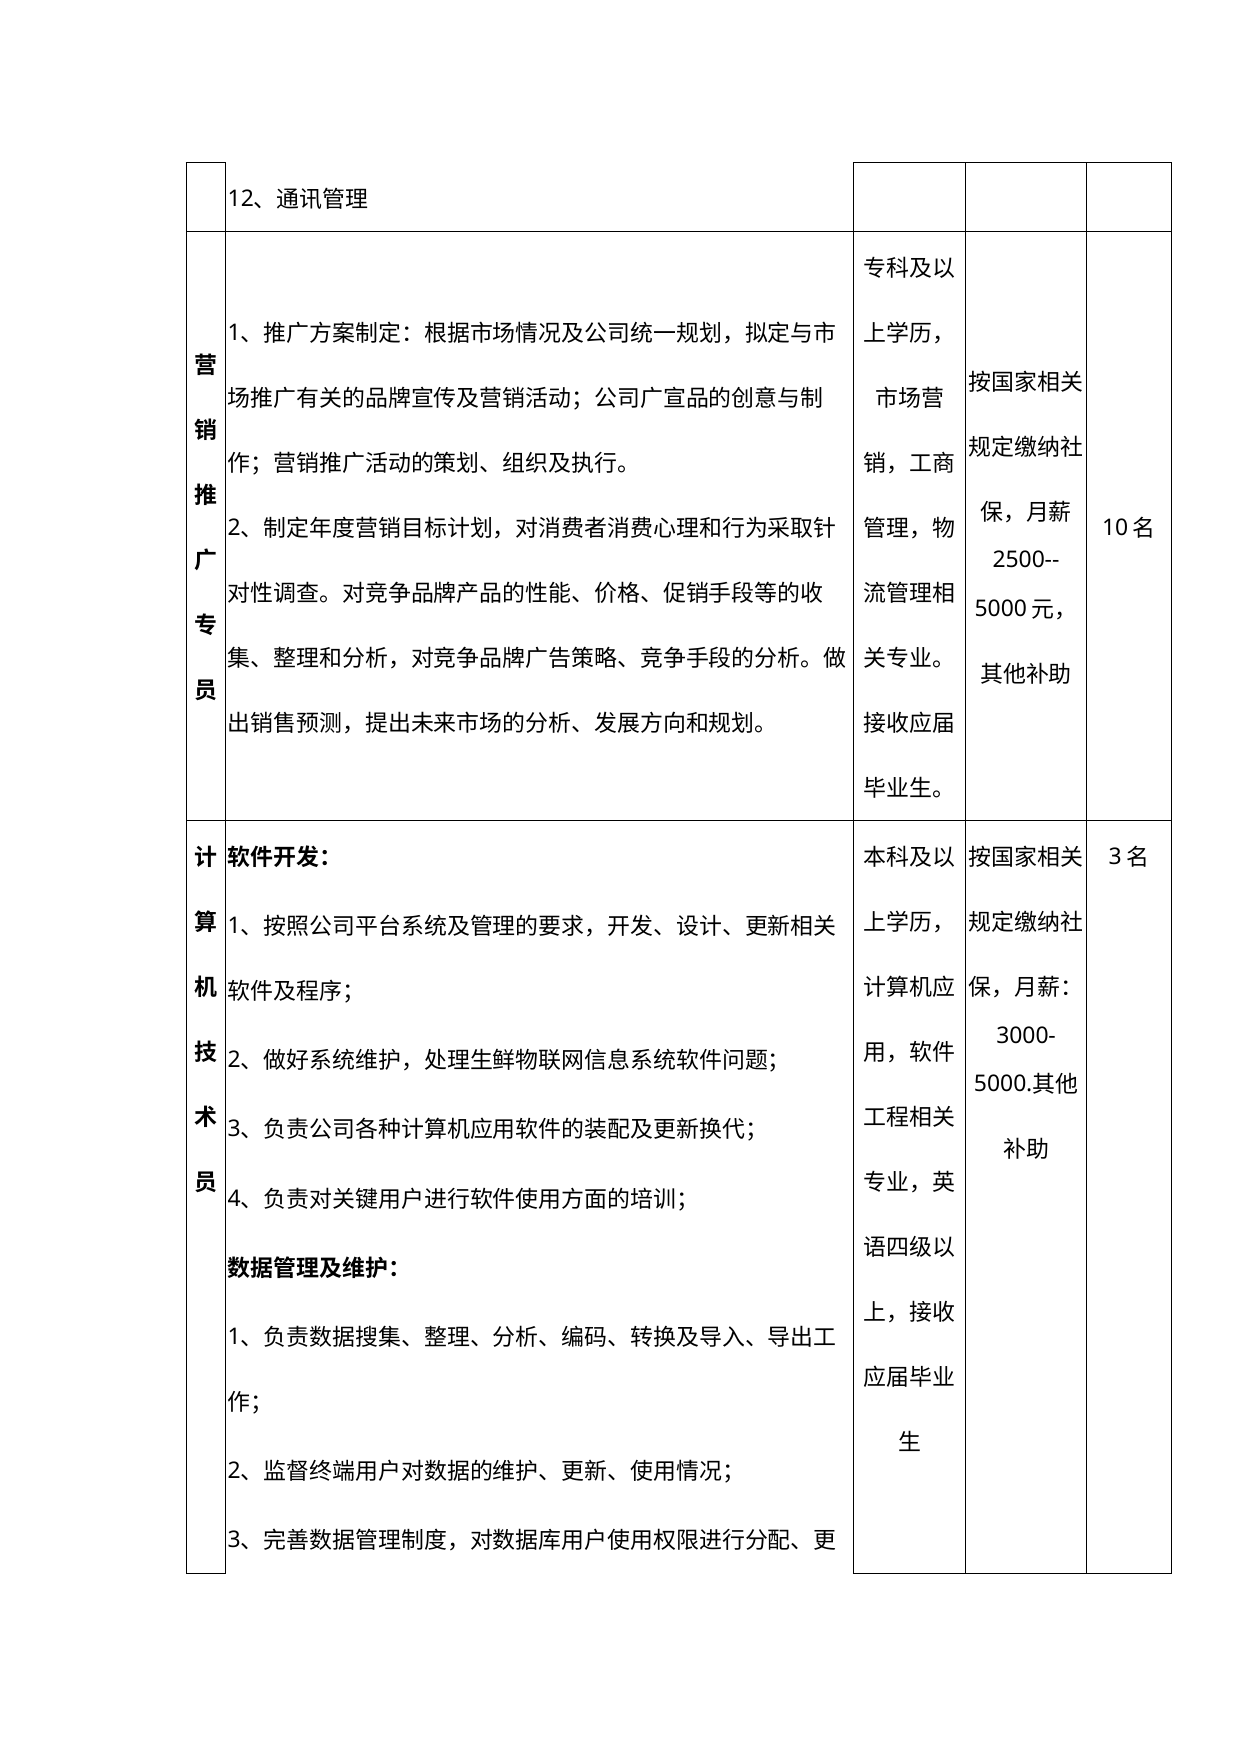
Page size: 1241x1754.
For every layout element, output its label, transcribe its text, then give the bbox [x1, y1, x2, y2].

table_cell 2、做好系统维护，处理生鲜物联网信息系统软件问题； [226, 1024, 853, 1093]
table_cell 本科及以上学历，计算机应用，软件工程相关专业，英语四级以上，接收应届毕业生 [854, 821, 965, 1573]
table_cell 3名 [1087, 821, 1171, 1573]
table_cell 1、按照公司平台系统及管理的要求，开发、设计、更新相关软件及程序； [226, 890, 853, 1024]
table_cell 1、负责数据搜集、整理、分析、编码、转换及导入、导出工作； [226, 1300, 853, 1434]
table_cell 3、负责公司各种计算机应用软件的装配及更新换代； [226, 1093, 853, 1162]
table_cell 4、负责对关键用户进行软件使用方面的培训； [226, 1162, 853, 1231]
table_cell 2、监督终端用户对数据的维护、更新、使用情况； [226, 1435, 853, 1504]
table_cell 软件开发： [226, 821, 853, 889]
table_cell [226, 1504, 853, 1573]
table_cell 按国家相关规定缴纳社保，月薪2500--5000元，其他补助 [966, 232, 1086, 820]
table_cell 营销推广专员 [187, 232, 225, 820]
table_cell 专科及以上学历，市场营销，工商管理，物流管理相关专业。接收应届毕业生。 [854, 232, 965, 820]
table_cell 12、通讯管理 [226, 162, 853, 231]
table_cell 10名 [1087, 232, 1171, 820]
table_cell 数据管理及维护： [226, 1231, 853, 1300]
table_cell 1、推广方案制定：根据市场情况及公司统一规划，拟定与市场推广有关的品牌宣传及营销活动；公司广宣品的创意与制作；营销推广活动的策划、组织及执行。 2、制定年度营销目标计划，对消费者消费心理和行为采取针对性调查。对竞争品牌产品的性能、价格、促销手段等的收集、整理和分析，对竞争品牌广告策略、竞争手段的分析。做出销售预测，提出未来市场的分析、发展方向和规划。 [226, 232, 853, 820]
table_cell 按国家相关规定缴纳社保，月薪：3000-5000.其他补助 [966, 821, 1086, 1573]
table_cell 计算机技术员 [187, 821, 225, 1573]
